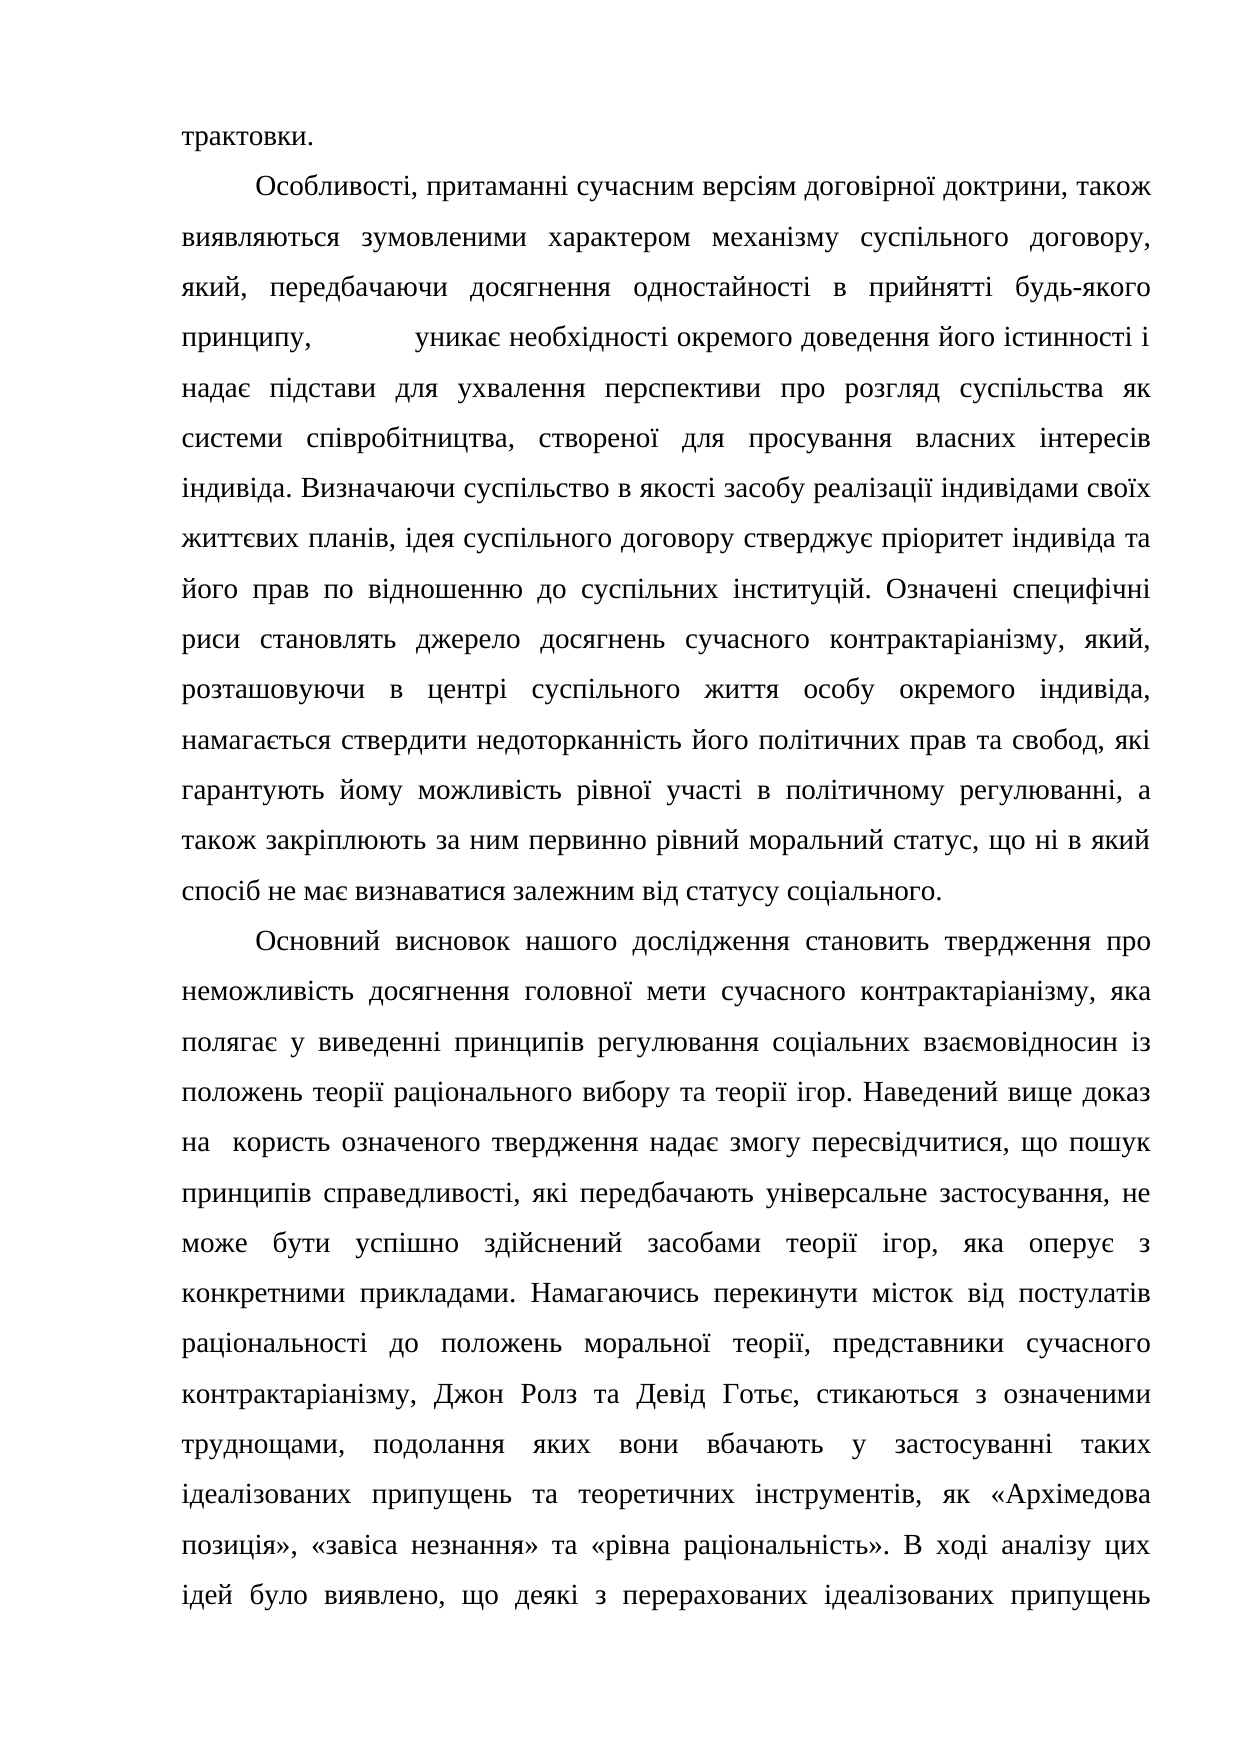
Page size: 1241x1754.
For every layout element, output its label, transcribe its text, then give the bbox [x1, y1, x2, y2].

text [181, 923, 1152, 1611]
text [181, 118, 1152, 152]
text Особливості, притаманні сучасним версіям договірної доктрини, також виявляються зумовленими характером механізму суспільного договору, який, передбачаючи досягнення одностайності в прийнятті будь-якого принципу, уникає необхідності окремого доведення його істинності і надає підстави для ухвалення перспективи про розгляд суспільства як системи співробітництва, створеної для просування власних інтересів індивіда. Визначаючи суспільство в якості засобу реалізації індивідами своїх життєвих планів, ідея суспільного договору стверджує пріоритет індивіда та його прав по відношенню до суспільних інституцій. Означені специфічні риси становлять джерело досягнень сучасного контрактаріанізму, який, розташовуючи в центрі суспільного життя особу окремого індивіда, намагається ствердити недоторканність його політичних прав та свобод, які гарантують йому можливість рівної участі в політичному регулюванні, а також закріплюють за ним первинно рівний моральний статус, що ні в який спосіб не має визнаватися залежним від статусу соціального. [181, 168, 1152, 906]
